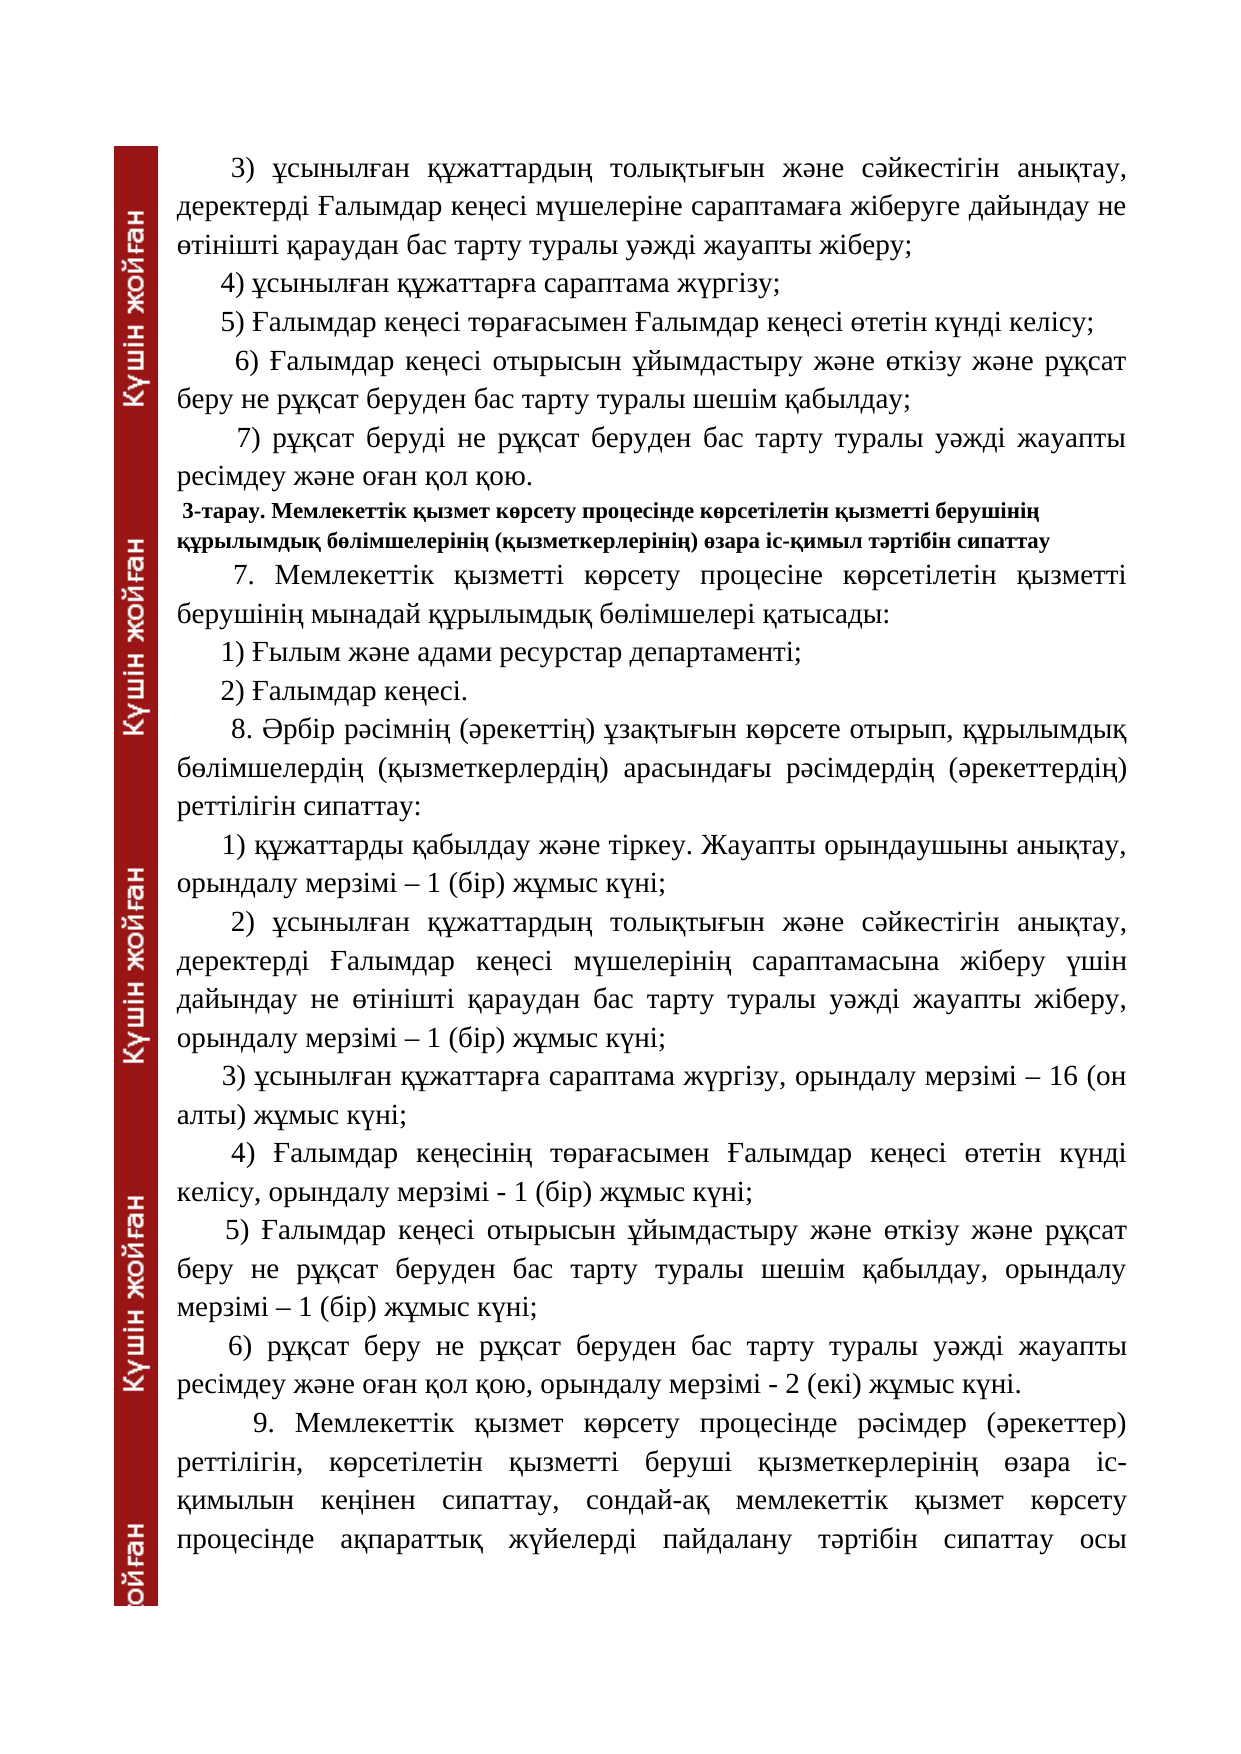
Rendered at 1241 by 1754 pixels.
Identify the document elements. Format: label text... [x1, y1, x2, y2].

text 8. Әрбір рәсімнің (әрекеттің) ұзақтығын көрсете отырып, құрылымдық бөлімшелердің (қызметкерлердің) арасындағы рәсімдердің (әрекеттердің) реттілігін сипаттау: [112, 711, 1128, 822]
text 3-тарау. Мемлекеттiк қызмет көрсету процесiнде көрсетiлетiн қызметтi берушiнiң құрылымдық бөлiмшелерінің (қызметкерлерінің) өзара iс-қимыл тәртiбiн сипаттау [112, 497, 1128, 553]
picture [114, 492, 158, 497]
picture [114, 261, 158, 266]
picture [114, 899, 158, 904]
picture [114, 668, 158, 673]
text 6) Ғалымдар кеңесі отырысын ұйымдастыру және өткізу және рұқсат беру не рұқсат беруден бас тарту туралы шешім қабылдау; [112, 343, 1128, 415]
picture [114, 553, 158, 557]
text 7) рұқсат беруді не рұқсат беруден бас тарту туралы уәжді жауапты ресімдеу және оған қол қою. [112, 420, 1128, 492]
picture [114, 1130, 158, 1135]
text 5) Ғалымдар кеңесі отырысын ұйымдастыру және өткізу және рұқсат беру не рұқсат беруден бас тарту туралы шешім қабылдау, орындалу мерзімі – 1 (бір) жұмыс күні; [112, 1212, 1128, 1323]
picture [114, 415, 158, 420]
text 7. Мемлекеттік қызметті көрсету процесіне көрсетілетін қызметті берушінің мынадай құрылымдық бөлімшелері қатысады: [112, 557, 1128, 629]
text 2) ұсынылған құжаттардың толықтығын және сәйкестігін анықтау, деректерді Ғалымдар кеңесі мүшелерінің сараптамасына жіберу үшін дайындау не өтінішті қараудан бас тарту туралы уәжді жауапты жіберу, орындалу мерзімі – 1 (бір) жұмыс күні; [112, 904, 1128, 1053]
text 5) Ғалымдар кеңесі төрағасымен Ғалымдар кеңесі өтетін күнді келісу; [112, 304, 1128, 338]
picture [114, 629, 158, 634]
text 6) рұқсат беру не рұқсат беруден бас тарту туралы уәжді жауапты ресімдеу және оған қол қою, орындалу мерзімі - 2 (екі) жұмыс күні. [112, 1328, 1128, 1400]
text 1) Ғылым және адами ресурстар департаменті; [112, 634, 1128, 668]
picture [114, 1053, 158, 1058]
text 4) ұсынылған құжаттарға сараптама жүргізу; [112, 266, 1128, 299]
picture [114, 1323, 158, 1328]
picture [114, 146, 158, 150]
picture [114, 1554, 158, 1606]
picture [114, 706, 158, 711]
text 2) Ғалымдар кеңесі. [112, 673, 1128, 706]
picture [114, 822, 158, 827]
picture [114, 1207, 158, 1212]
picture [114, 1400, 158, 1405]
text 3) ұсынылған құжаттардың толықтығын және сәйкестігін анықтау, деректерді Ғалымдар кеңесі мүшелеріне сараптамаға жіберуге дайындау не өтінішті қараудан бас тарту туралы уәжді жауапты жіберу; [112, 150, 1128, 261]
text 1) құжаттарды қабылдау және тіркеу. Жауапты орындаушыны анықтау, орындалу мерзімі – 1 (бір) жұмыс күні; [112, 827, 1128, 899]
picture [114, 338, 158, 343]
picture [114, 299, 158, 304]
text 3) ұсынылған құжаттарға сараптама жүргізу, орындалу мерзімі – 16 (он алты) жұмыс күні; [112, 1058, 1128, 1130]
text 4) Ғалымдар кеңесінің төрағасымен Ғалымдар кеңесі өтетін күнді келісу, орындалу мерзімі - 1 (бір) жұмыс күні; [112, 1135, 1128, 1207]
